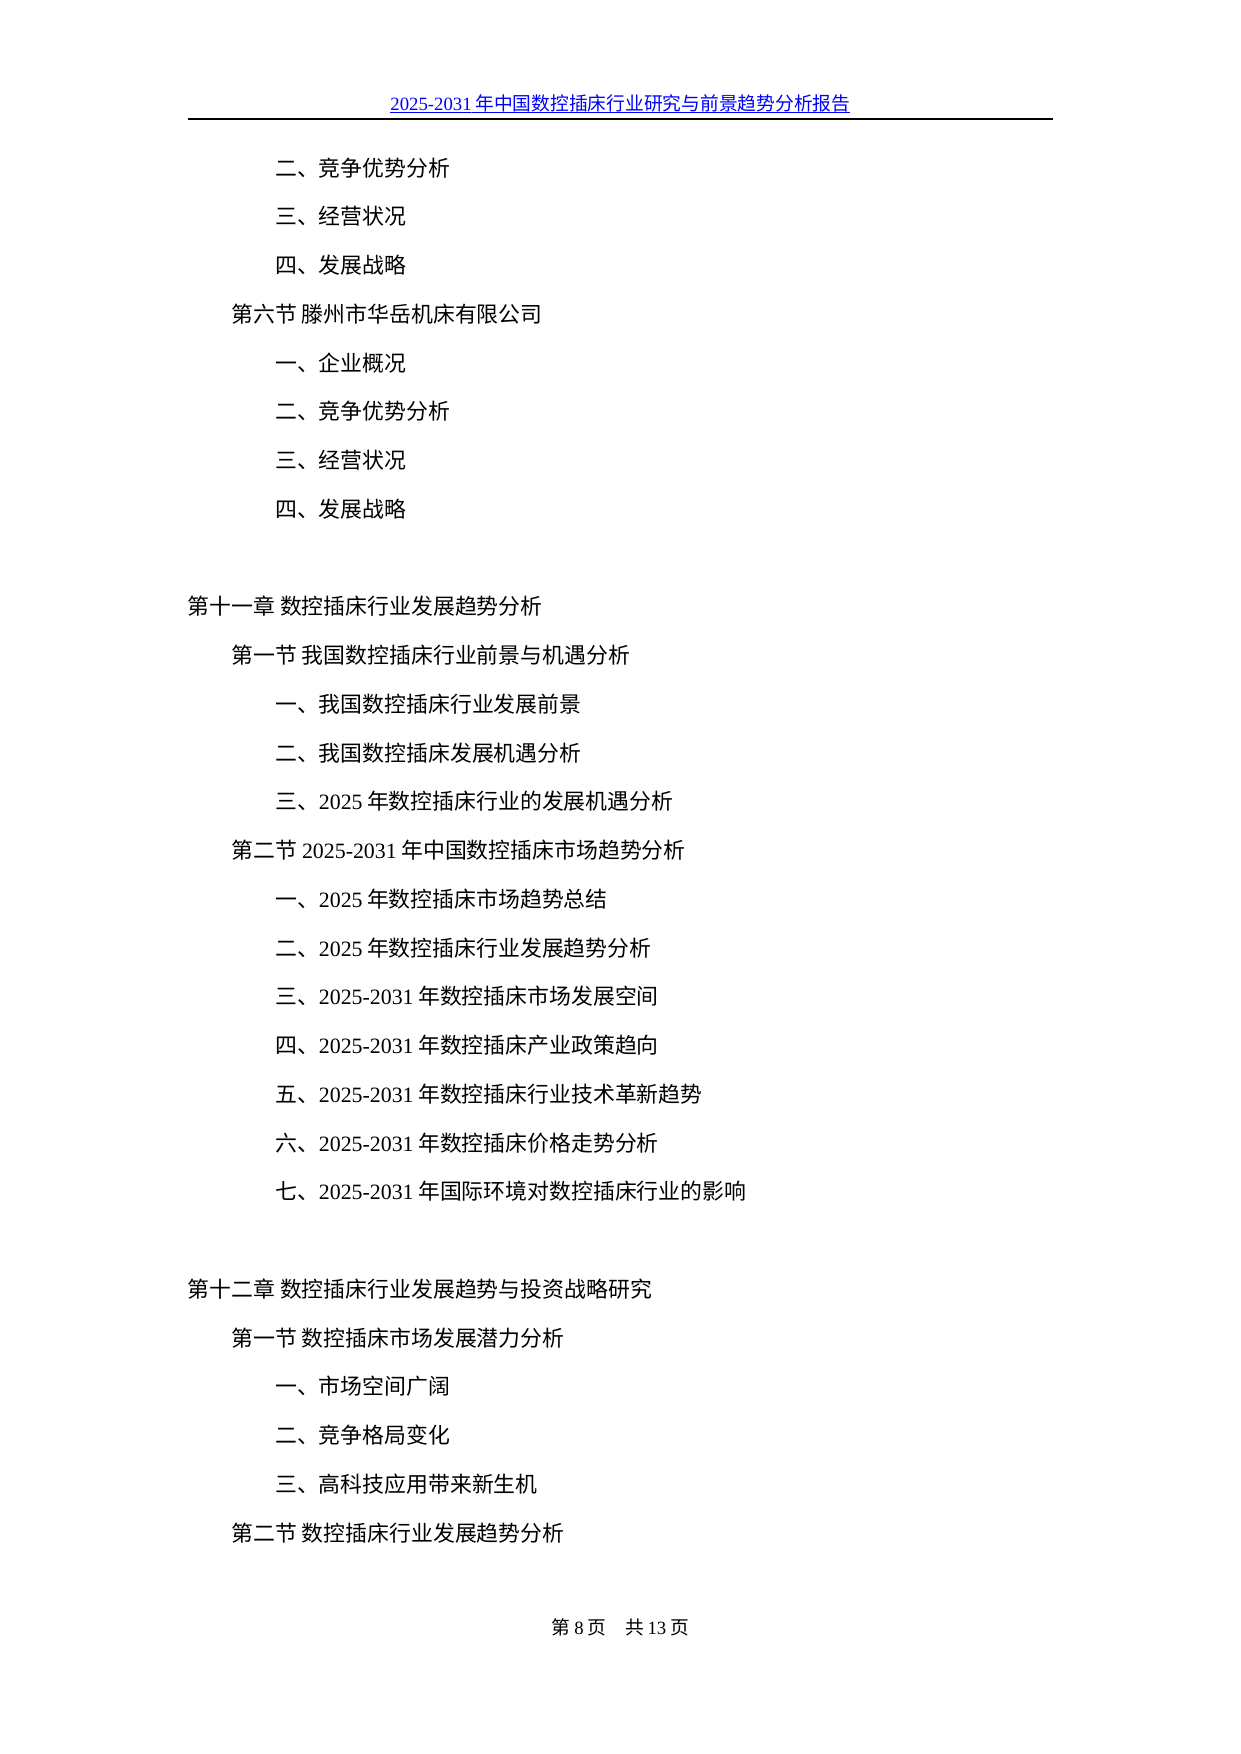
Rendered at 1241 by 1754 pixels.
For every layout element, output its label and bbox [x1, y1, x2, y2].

text [187, 150, 1053, 1548]
